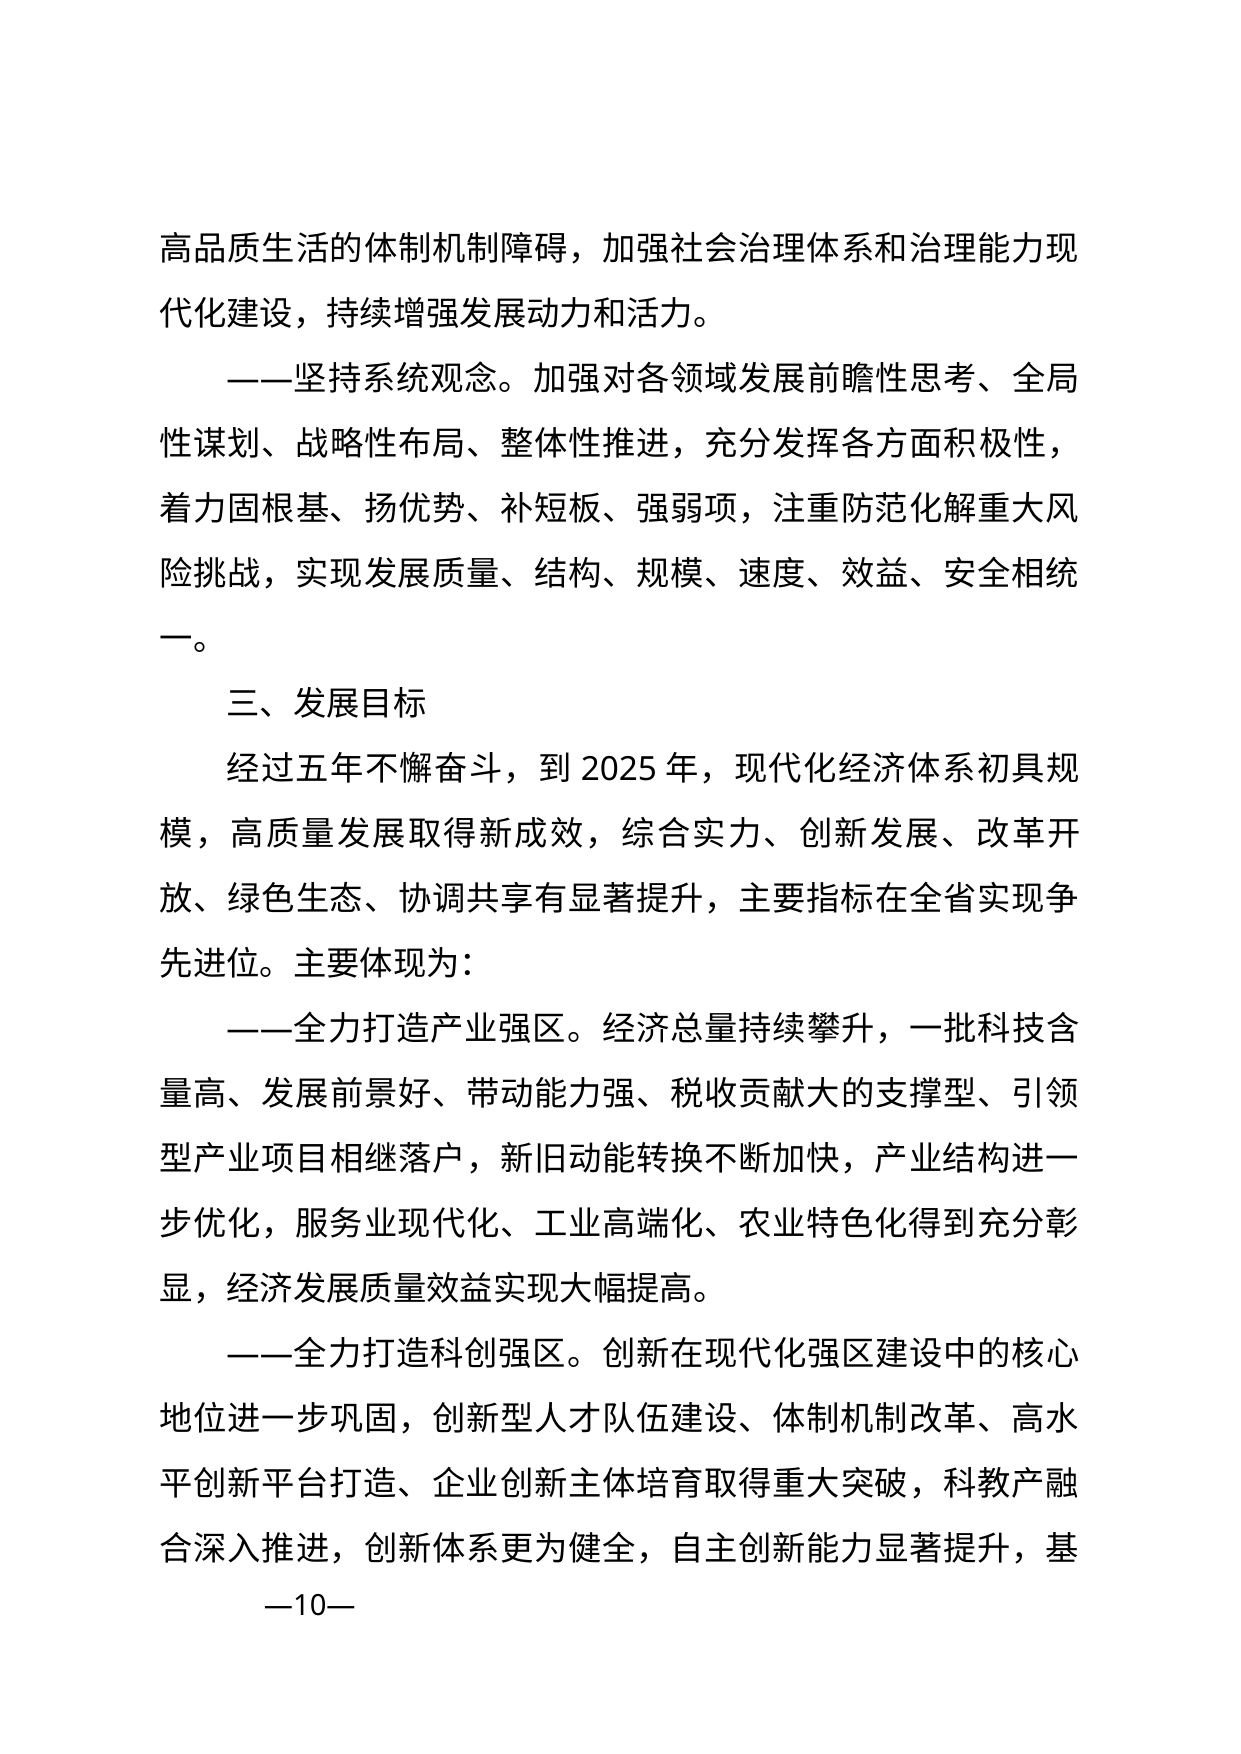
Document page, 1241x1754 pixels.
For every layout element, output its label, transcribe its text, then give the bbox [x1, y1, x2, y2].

text 三、发展目标 [159, 668, 1081, 733]
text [159, 1318, 1081, 1578]
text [159, 213, 1081, 343]
text ——全力打造产业强区。经济总量持续攀升，一批科技含量高、发展前景好、带动能力强、税收贡献大的支撑型、引领型产业项目相继落户，新旧动能转换不断加快，产业结构进一步优化，服务业现代化、工业高端化、农业特色化得到充分彰显，经济发展质量效益实现大幅提高。 [159, 993, 1081, 1318]
text 经过五年不懈奋斗，到2025年，现代化经济体系初具规模，高质量发展取得新成效，综合实力、创新发展、改革开放、绿色生态、协调共享有显著提升，主要指标在全省实现争先进位。主要体现为： [159, 733, 1081, 993]
text ——坚持系统观念。加强对各领域发展前瞻性思考、全局性谋划、战略性布局、整体性推进，充分发挥各方面积极性，着力固根基、扬优势、补短板、强弱项，注重防范化解重大风险挑战，实现发展质量、结构、规模、速度、效益、安全相统一。 [159, 343, 1081, 668]
